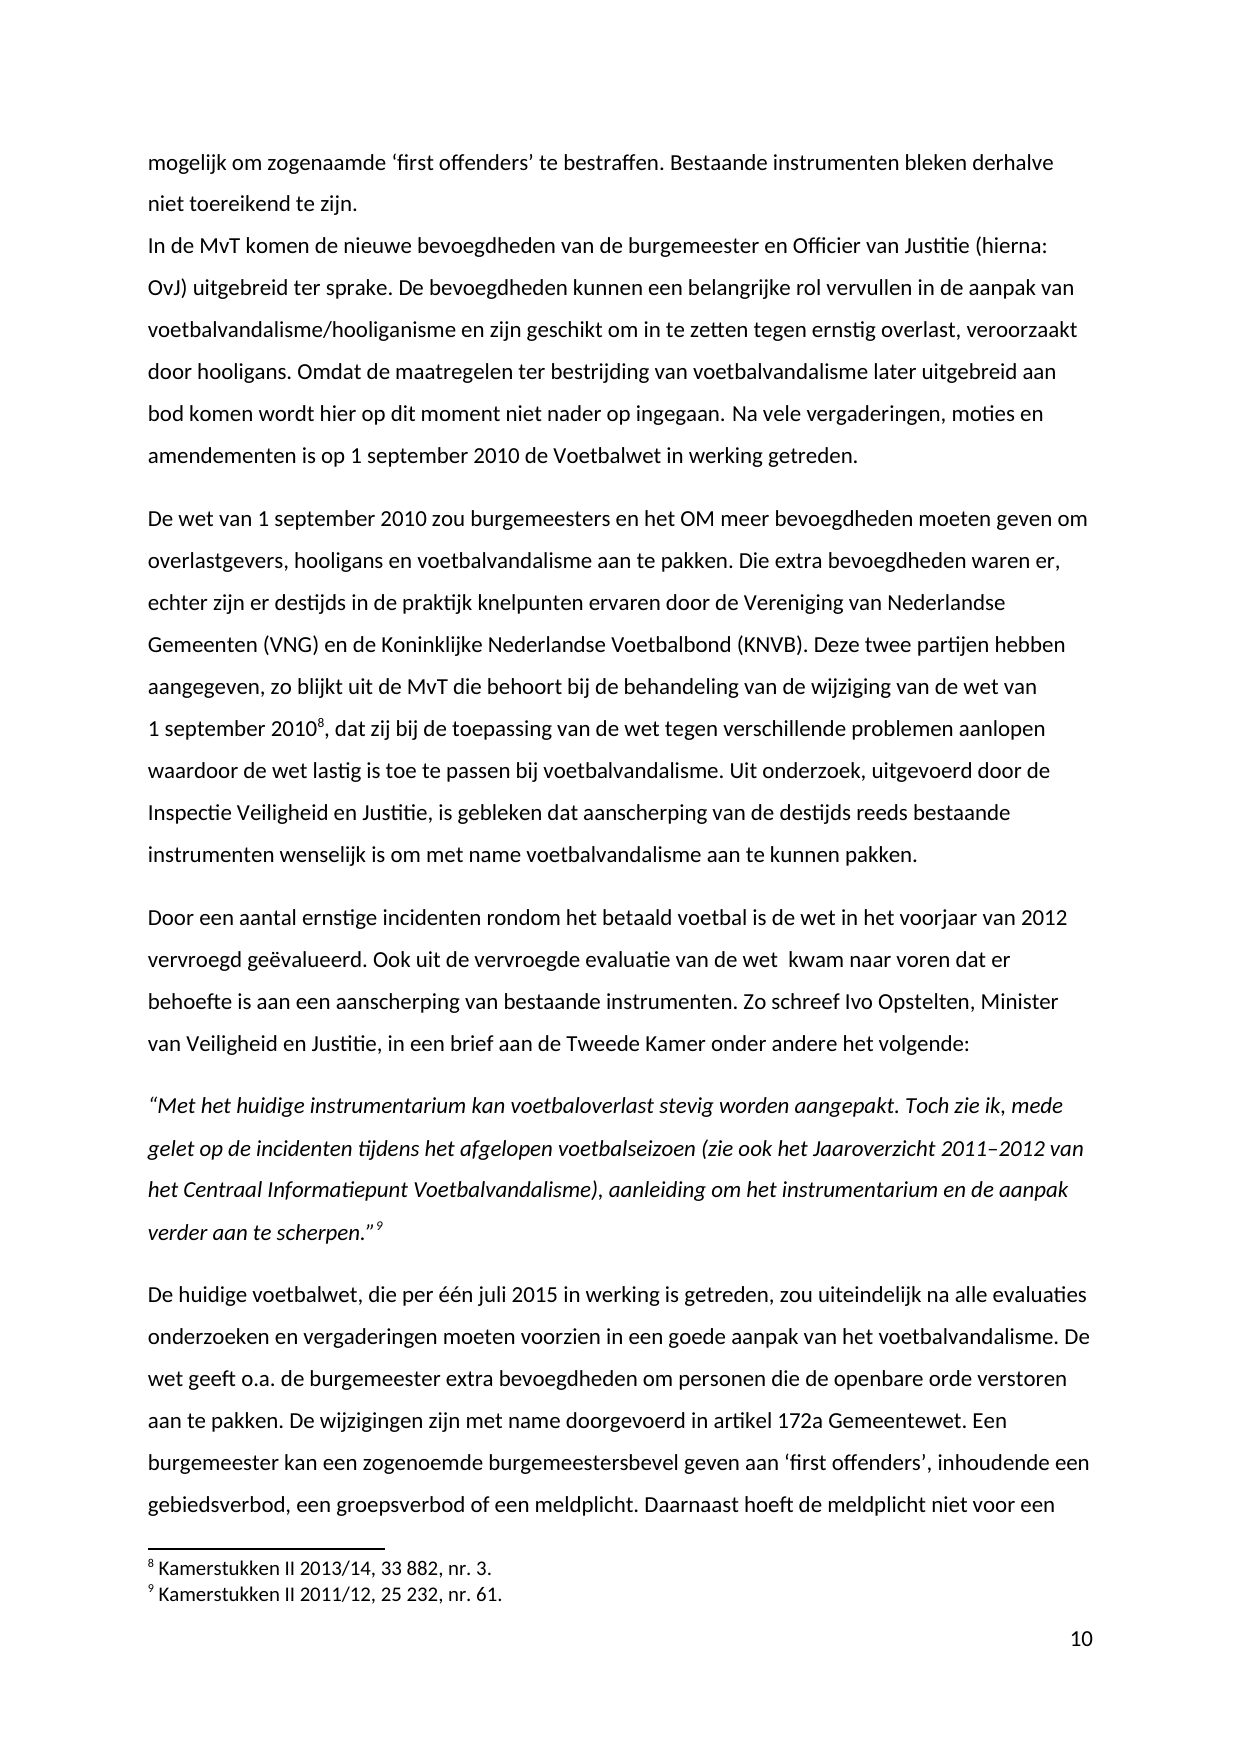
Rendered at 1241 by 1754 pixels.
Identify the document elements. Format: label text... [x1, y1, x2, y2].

text De wet van 1 september 2010 zou burgemeesters en het OM meer bevoegdheden moeten geven om overlastgevers, hooligans en voetbalvandalisme aan te pakken. Die extra bevoegdheden waren er, echter zijn er destijds in de praktijk knelpunten ervaren door de Vereniging van Nederlandse Gemeenten (VNG) en de Koninklijke Nederlandse Voetbalbond (KNVB). Deze twee partijen hebben aangegeven, zo blijkt uit de MvT die behoort bij de behandeling van de wijziging van de wet van 1 september 2010, dat zij bij de toepassing van de wet tegen verschillende problemen aanlopen waardoor de wet lastig is toe te passen bij voetbalvandalisme. Uit onderzoek, uitgevoerd door de Inspectie Veiligheid en Justitie, is gebleken dat aanscherping van de destijds reeds bestaande instrumenten wenselijk is om met name voetbalvandalisme aan te kunnen pakken. [148, 504, 1093, 868]
text Door een aantal ernstige incidenten rondom het betaald voetbal is de wet in het voorjaar van 2012 vervroegd geëvalueerd. Ook uit de vervroegde evaluatie van de wet kwam naar voren dat er behoefte is aan een aanscherping van bestaande instrumenten. Zo schreef Ivo Opstelten, Minister van Veiligheid en Justitie, in een brief aan de Tweede Kamer onder andere het volgende: [148, 903, 1093, 1057]
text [148, 1280, 1093, 1518]
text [148, 148, 1093, 469]
text “Met het huidige instrumentarium kan voetbaloverlast stevig worden aangepakt. Toch zie ik, mede gelet op de incidenten tijdens het afgelopen voetbalseizoen (zie ook het Jaaroverzicht 2011–2012 van het Centraal Informatiepunt Voetbalvandalisme), aanleiding om het instrumentarium en de aanpak verder aan te scherpen.” [148, 1092, 1093, 1246]
